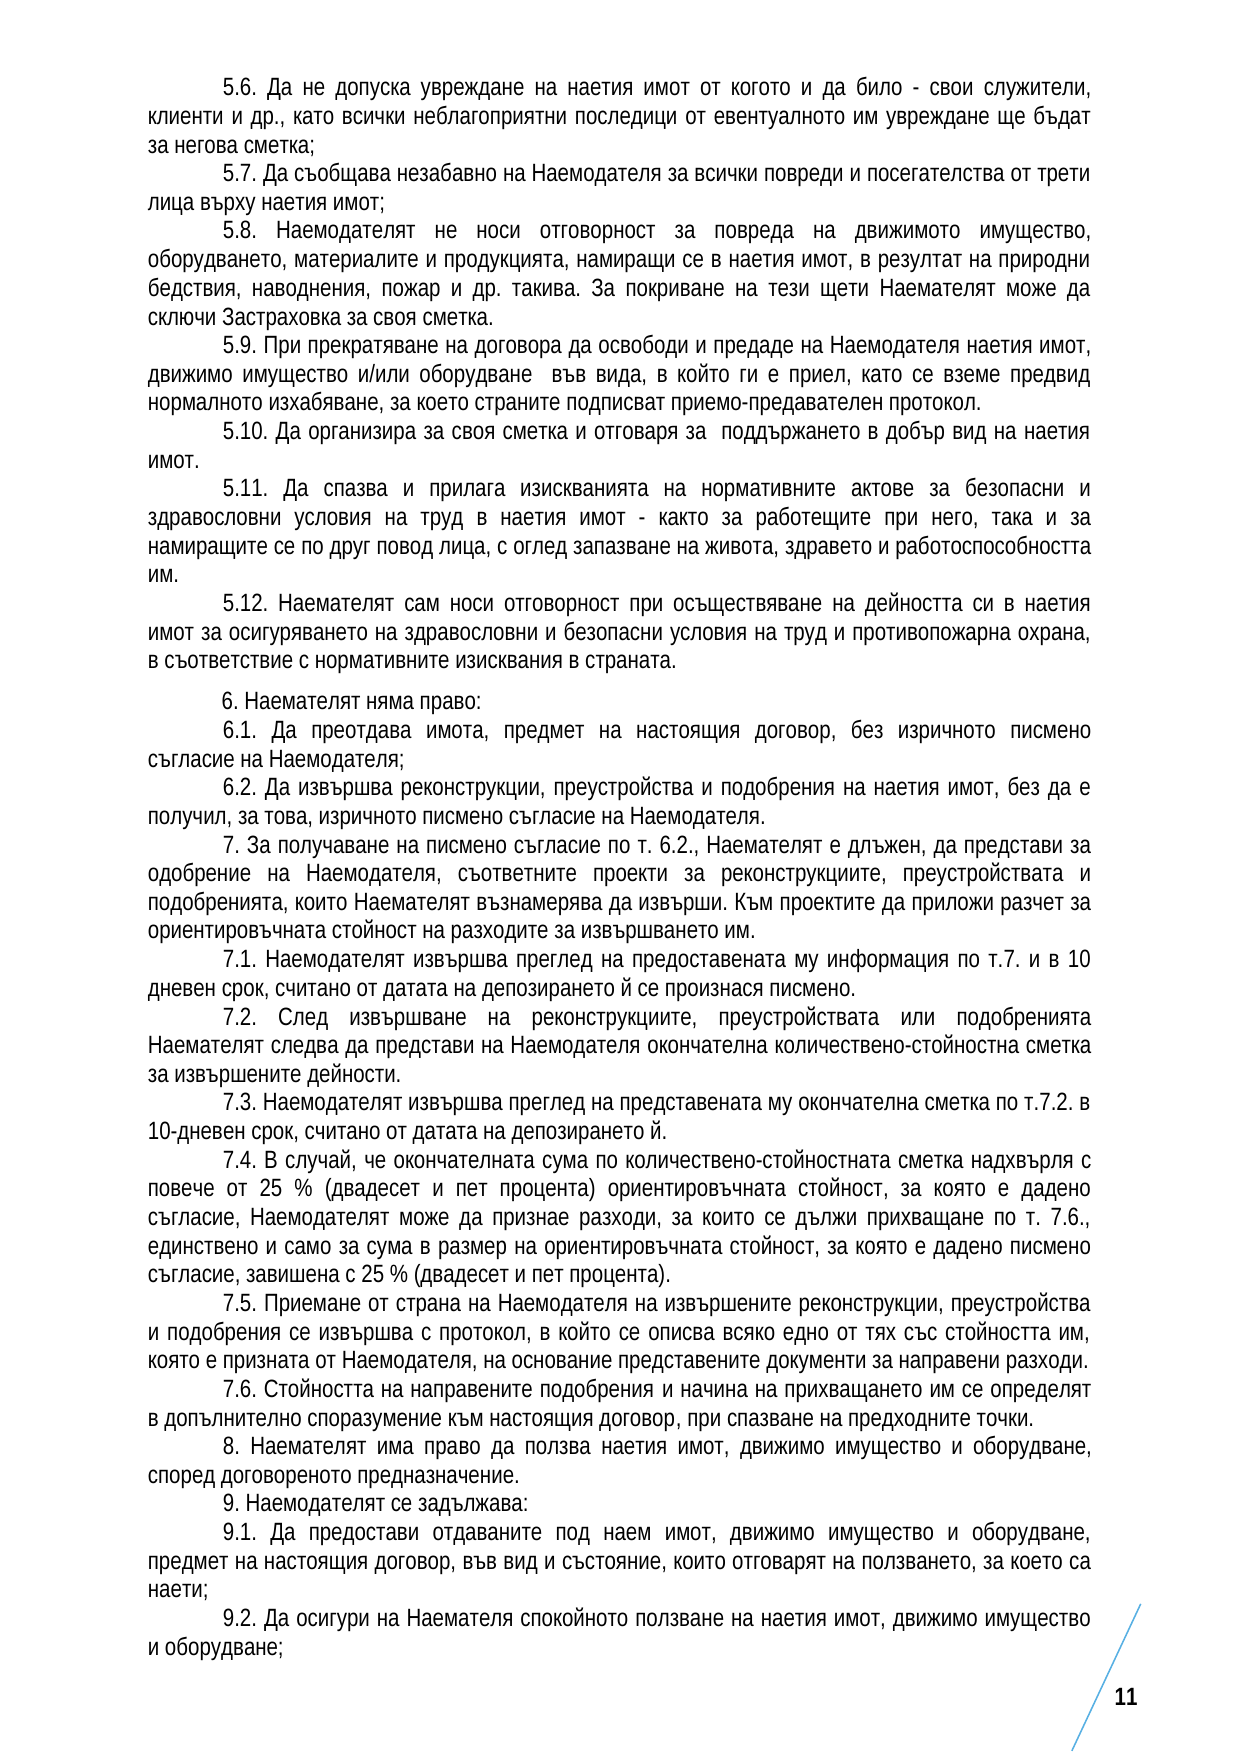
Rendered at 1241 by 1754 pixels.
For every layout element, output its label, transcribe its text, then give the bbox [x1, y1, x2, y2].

text 7.1. Наемодателят извършва преглед на предоставената му информация по т.7. и в 10 дневен срок, считано от датата на депозирането й се произнася писмено. [148, 944, 1092, 1001]
text 5.11. Да спазва и прилага изискванията на нормативните актове за безопасни и здравословни условия на труд в наетия имот - както за работещите при него, така и за намиращите се по друг повод лица, с оглед запазване на живота, здравето и работоспособността им. [148, 473, 1092, 588]
text 5.10. Да организира за своя сметка и отговаря за поддържането в добър вид на наетия имот. [148, 416, 1092, 473]
text 6. Наемателят няма право: [148, 686, 1092, 715]
text 7.4. В случай, че окончателната сума по количествено-стойностната сметка надхвърля с повече от 25 % (двадесет и пет процента) ориентировъчната стойност, за която е дадено съгласие, Наемодателят може да признае разходи, за които се дължи прихващане по т. 7.6., единствено и само за сума в размер на ориентировъчната стойност, за която е дадено писмено съгласие, завишена с 25 % (двадесет и пет процента). [148, 1145, 1092, 1288]
text 7.3. Наемодателят извършва преглед на представената му окончателна сметка по т.7.2. в 10-дневен срок, считано от датата на депозирането й. [148, 1087, 1092, 1145]
text 7.2. След извършване на реконструкциите, преустройствата или подобренията Наемателят следва да представи на Наемодателя окончателна количествено-стойностна сметка за извършените дейности. [148, 1001, 1092, 1087]
text 5.7. Да съобщава незабавно на Наемодателя за всички повреди и посегателства от трети лица върху наетия имот; [148, 158, 1092, 216]
text 6.2. Да извършва реконструкции, преустройства и подобрения на наетия имот, без да е получил, за това, изричното писмено съгласие на Наемодателя. [148, 772, 1092, 829]
text 8. Наемателят има право да ползва наетия имот, движимо имущество и оборудване, според договореното предназначение. [148, 1431, 1092, 1488]
text 9.2. Да осигури на Наемателя спокойното ползване на наетия имот, движимо имущество и оборудване; [148, 1603, 1092, 1660]
text 5.6. Да не допуска увреждане на наетия имот от когото и да било - свои служители, клиенти и др., като всички неблагоприятни последици от евентуалното им увреждане ще бъдат за негова сметка; [148, 72, 1092, 158]
text 7.5. Приемане от страна на Наемодателя на извършените реконструкции, преустройства и подобрения се извършва с протокол, в който се описва всяко едно от тях със стойността им, която е призната от Наемодателя, на основание представените документи за направени разходи. [148, 1288, 1092, 1374]
text 5.8. Наемодателят не носи отговорност за повреда на движимото имущество, оборудването, материалите и продукцията, намиращи се в наетия имот, в резултат на природни бедствия, наводнения, пожар и др. такива. За покриване на тези щети Наемателят може да сключи Застраховка за своя сметка. [148, 216, 1092, 330]
text 6.1. Да преотдава имота, предмет на настоящия договор, без изричното писмено съгласие на Наемодателя; [148, 715, 1092, 772]
text 5.9. При прекратяване на договора да освободи и предаде на Наемодателя наетия имот, движимо имущество и/или оборудване във вида, в който ги е приел, като се вземе предвид нормалното изхабяване, за което страните подписват приемо-предавателен протокол. [148, 330, 1092, 416]
text 9.1. Да предостави отдаваните под наем имот, движимо имущество и оборудване, предмет на настоящия договор, във вид и състояние, които отговарят на ползването, за което са наети; [148, 1517, 1092, 1603]
text 5.12. Наемателят сам носи отговорност при осъществяване на дейността си в наетия имот за осигуряването на здравословни и безопасни условия на труд и противопожарна охрана, в съответствие с нормативните изисквания в страната. [148, 588, 1092, 674]
text 7.6. Стойността на направените подобрения и начина на прихващането им се определят в допълнително споразумение към настоящия договор, при спазване на предходните точки. [148, 1374, 1092, 1431]
text 7. За получаване на писмено съгласие по т. 6.2., Наемателят е длъжен, да представи за одобрение на Наемодателя, съответните проекти за реконструкциите, преустройствата и подобренията, които Наемателят възнамерява да извърши. Към проектите да приложи разчет за ориентировъчната стойност на разходите за извършването им. [148, 829, 1092, 944]
text 9. Наемодателят се задължава: [148, 1488, 1092, 1517]
